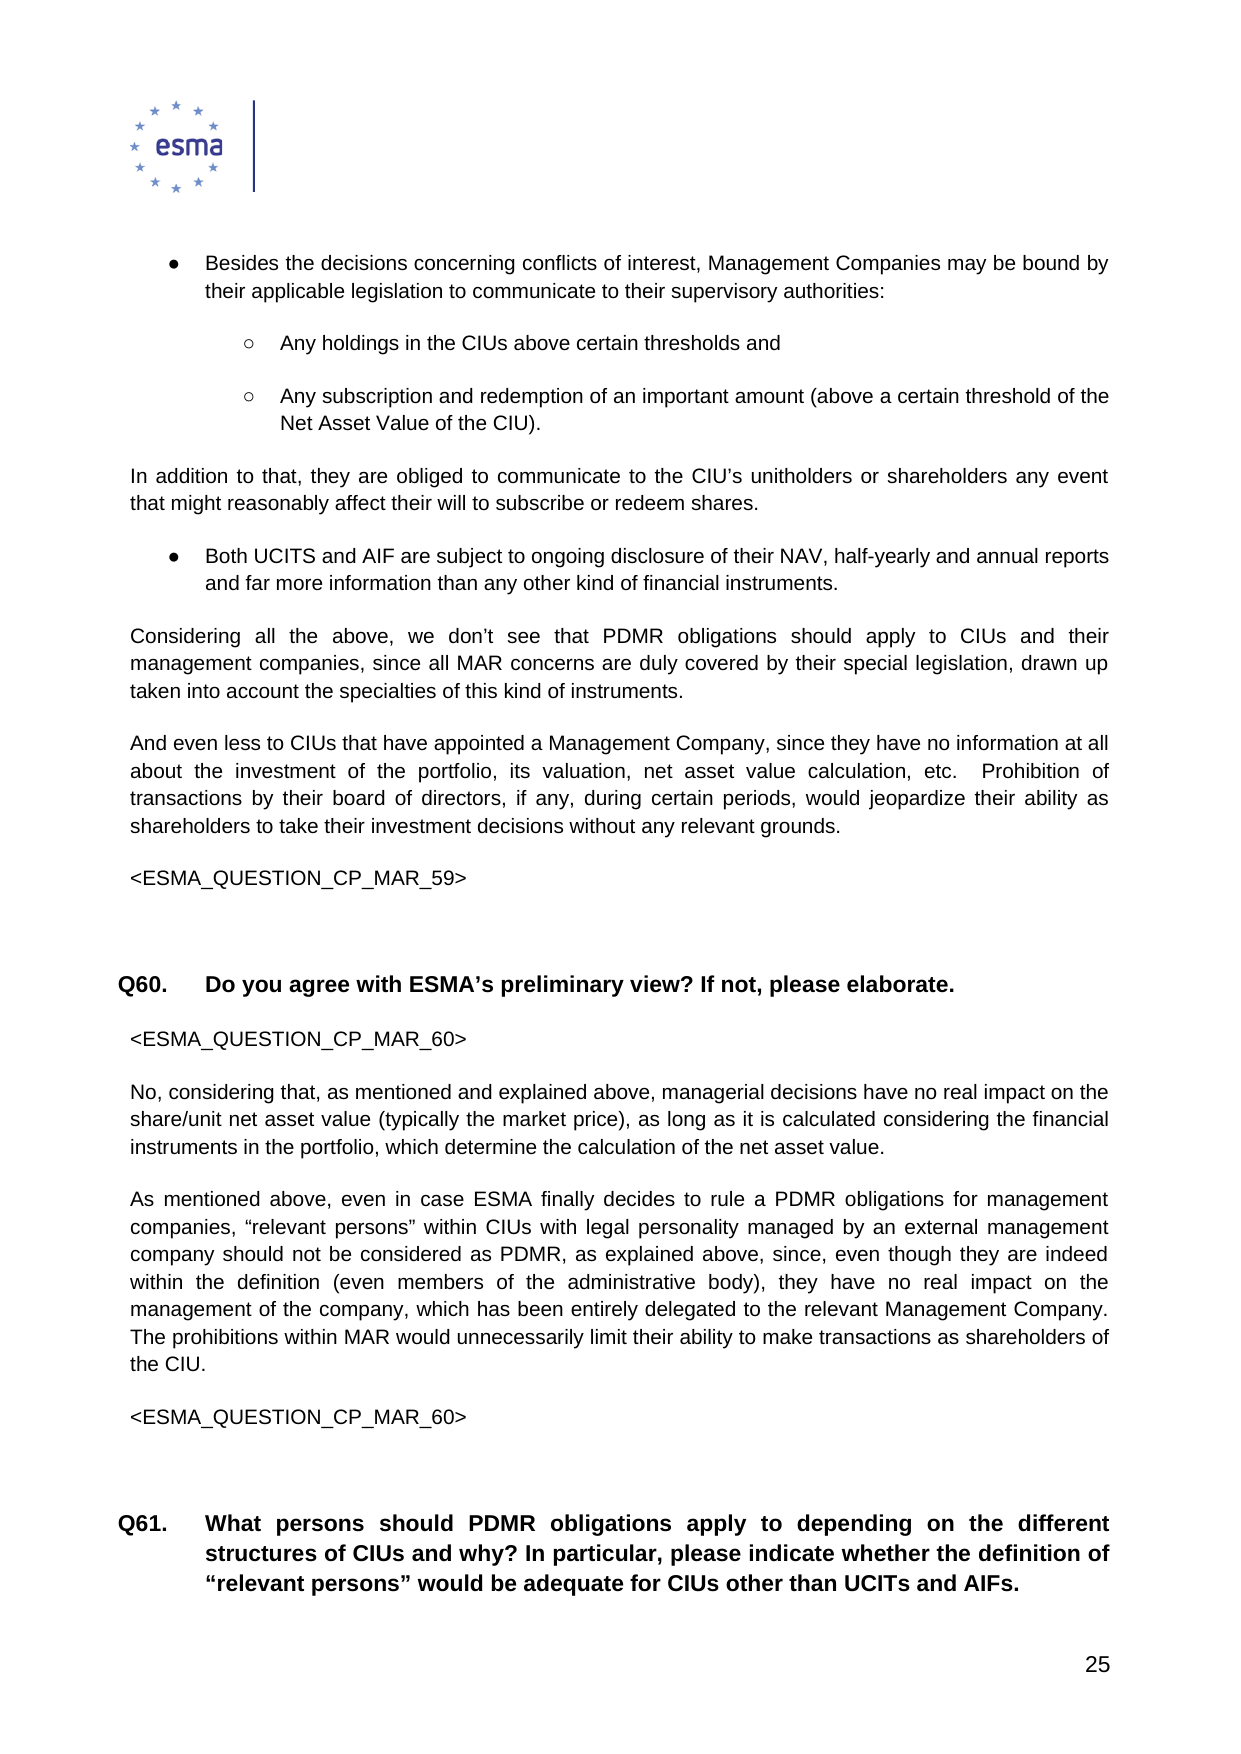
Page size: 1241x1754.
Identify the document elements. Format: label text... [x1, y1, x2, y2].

text <ESMA_QUESTION_CP_MAR_60> [130, 1027, 1110, 1051]
text <ESMA_QUESTION_CP_MAR_60> [130, 1405, 1110, 1429]
list Any holdings in the CIUs above certain thresholds and [242, 331, 1110, 355]
text And even less to CIUs that have appointed a Management Company, since they have no information at all about the investment of the portfolio, its valuation, net asset value calculation, etc. Prohibition of transactions by their board of directors, if any, during certain periods, would jeopardize their ability as shareholders to take their investment decisions without any relevant grounds. [130, 731, 1110, 837]
text Considering all the above, we don’t see that PDMR obligations should apply to CIUs and their management companies, since all MAR concerns are duly covered by their special legislation, drawn up taken into account the specialties of this kind of instruments. [130, 623, 1110, 702]
text No, considering that, as mentioned and explained above, managerial decisions have no real impact on the share/unit net asset value (typically the market price), as long as it is calculated considering the financial instruments in the portfolio, which determine the calculation of the net asset value. [130, 1080, 1110, 1159]
picture [129, 100, 223, 193]
list Besides the decisions concerning conflicts of interest, Management Companies may be bound by their applicable legislation to communicate to their supervisory authorities: [167, 251, 1110, 302]
list Both UCITS and AIF are subject to ongoing disclosure of their NAV, half-yearly and annual reports and far more information than any other kind of financial instruments. [167, 543, 1110, 595]
list Any subscription and redemption of an important amount (above a certain threshold of the Net Asset Value of the CIU). [242, 383, 1110, 435]
text What persons should PDMR obligations apply to depending on the different structures of CIUs and why? In particular, please indicate whether the definition of “relevant persons” would be adequate for CIUs other than UCITs and AIFs. [167, 1510, 1110, 1597]
text As mentioned above, even in case ESMA finally decides to rule a PDMR obligations for management companies, “relevant persons” within CIUs with legal personality managed by an external management company should not be considered as PDMR, as explained above, since, even though they are indeed within the definition (even members of the administrative body), they have no real impact on the management of the company, which has been entirely delegated to the relevant Management Company. The prohibitions within MAR would unnecessarily limit their ability to make transactions as shareholders of the CIU. [130, 1187, 1110, 1376]
text In addition to that, they are obliged to communicate to the CIU’s unitholders or shareholders any event that might reasonably affect their will to subscribe or redeem shares. [130, 463, 1110, 515]
text <ESMA_QUESTION_CP_MAR_59> [130, 866, 1110, 890]
text Do you agree with ESMA’s preliminary view? If not, please elaborate. [167, 971, 1110, 997]
